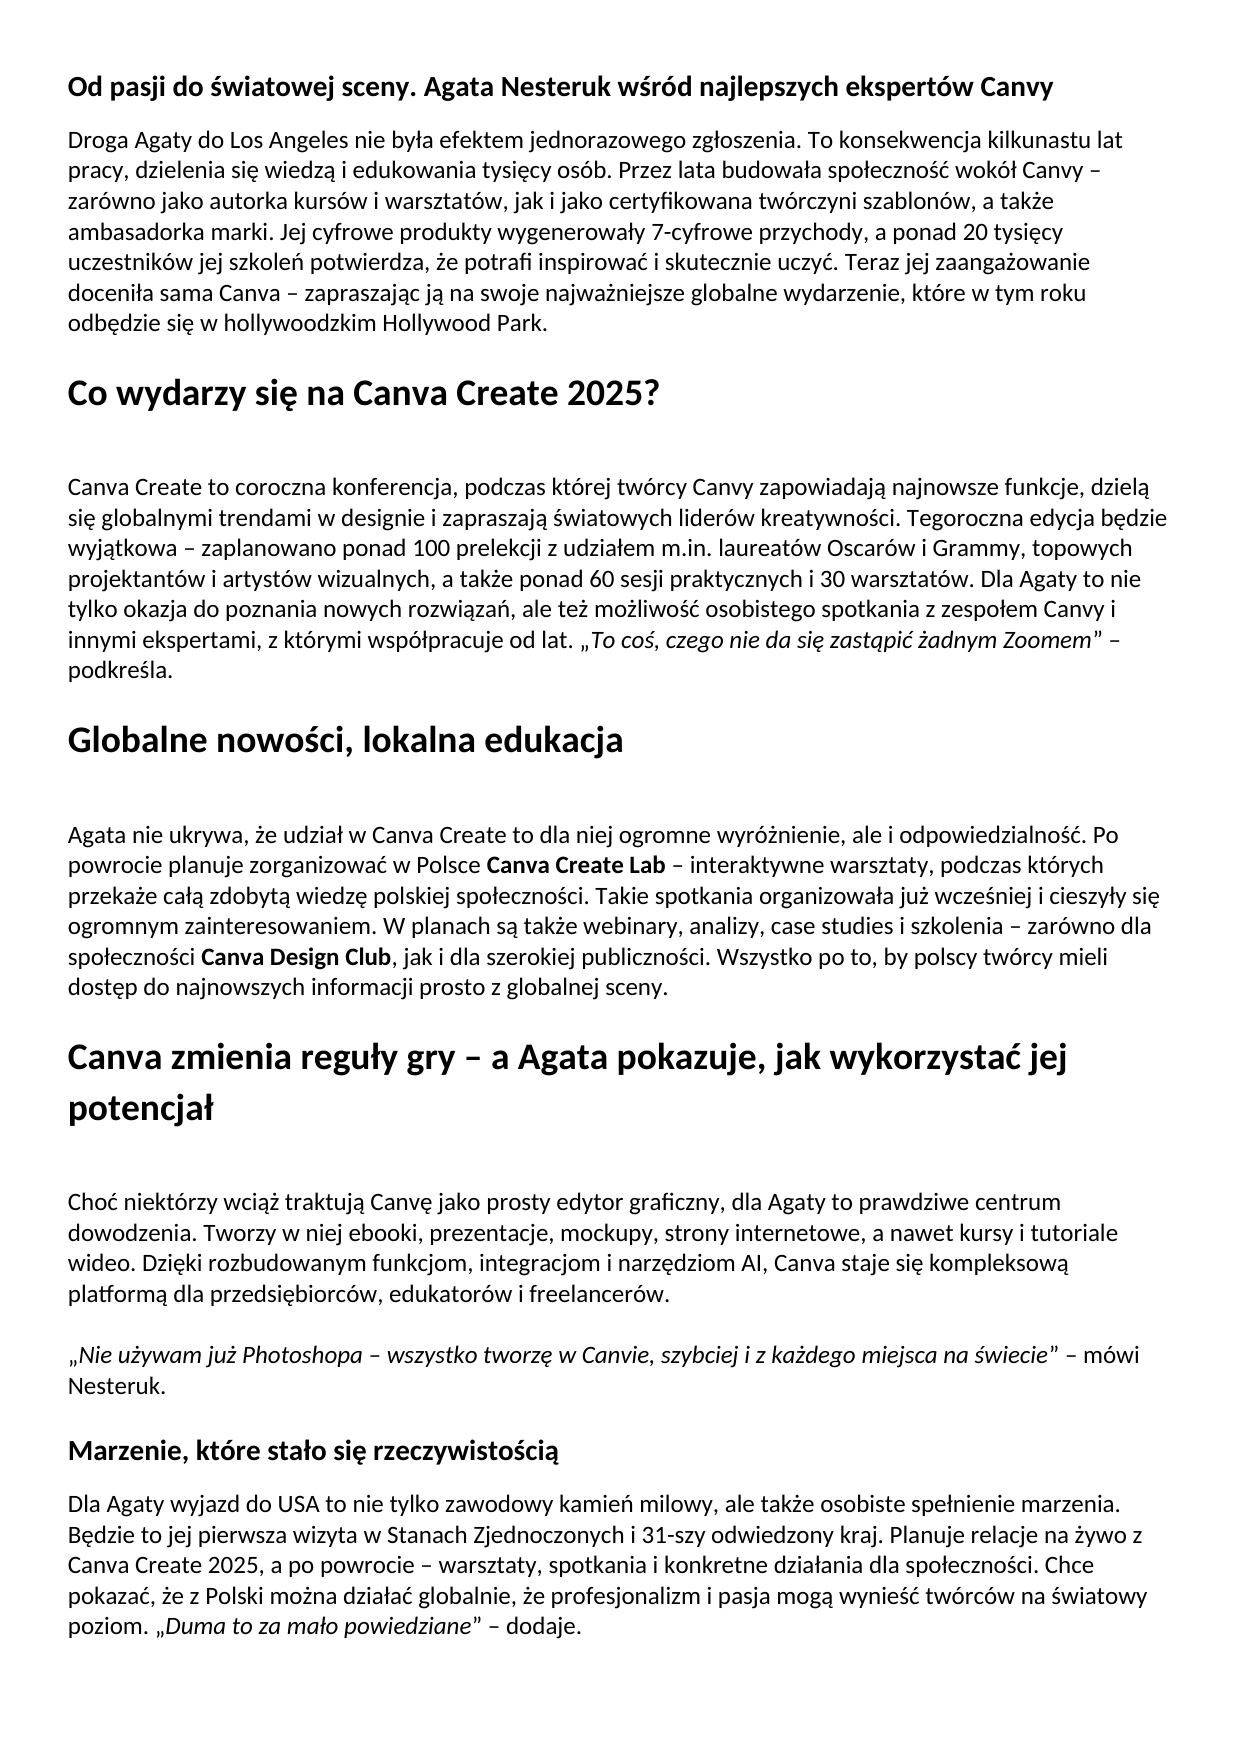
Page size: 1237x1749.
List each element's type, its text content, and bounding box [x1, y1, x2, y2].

text „Nie używam już Photoshopa – wszystko tworzę w Canvie, szybciej i z każdego miejsca na świecie” – mówi Nesteruk. [68, 1339, 1169, 1401]
text Choć niektórzy wciąż traktują Canvę jako prosty edytor graficzny, dla Agaty to prawdziwe centrum dowodzenia. Tworzy w niej ebooki, prezentacje, mockupy, strony internetowe, a nawet kursy i tutoriale wideo. Dzięki rozbudowanym funkcjom, integracjom i narzędziom AI, Canva staje się kompleksową platformą dla przedsiębiorców, edukatorów i freelancerów. [68, 1186, 1169, 1308]
text Canva zmienia reguły gry – a Agata pokazuje, jak wykorzystać jej potencjał [68, 1033, 1169, 1129]
text Dla Agaty wyjazd do USA to nie tylko zawodowy kamień milowy, ale także osobiste spełnienie marzenia. Będzie to jej pierwsza wizyta w Stanach Zjednoczonych i 31-szy odwiedzony kraj. Planuje relacje na żywo z Canva Create 2025, a po powrocie – warsztaty, spotkania i konkretne działania dla społeczności. Chce pokazać, że z Polski można działać globalnie, że profesjonalizm i pasja mogą wynieść twórców na światowy poziom. „Duma to za mało powiedziane” – dodaje. [68, 1488, 1169, 1641]
text Od pasji do światowej sceny. Agata Nesteruk wśród najlepszych ekspertów Canvy [68, 68, 1169, 103]
text Globalne nowości, lokalna edukacja [68, 716, 1169, 762]
text Marzenie, które stało się rzeczywistością [68, 1432, 1169, 1467]
text Droga Agaty do Los Angeles nie była efektem jednorazowego zgłoszenia. To konsekwencja kilkunastu lat pracy, dzielenia się wiedzą i edukowania tysięcy osób. Przez lata budowała społeczność wokół Canvy – zarówno jako autorka kursów i warsztatów, jak i jako certyfikowana twórczyni szablonów, a także ambasadorka marki. Jej cyfrowe produkty wygenerowały 7-cyfrowe przychody, a ponad 20 tysięcy uczestników jej szkoleń potwierdza, że potrafi inspirować i skutecznie uczyć. Teraz jej zaangażowanie doceniła sama Canva – zapraszając ją na swoje najważniejsze globalne wydarzenie, które w tym roku odbędzie się w hollywoodzkim Hollywood Park. [68, 124, 1169, 338]
text Co wydarzy się na Canva Create 2025? [68, 369, 1169, 415]
text Canva Create to coroczna konferencja, podczas której twórcy Canvy zapowiadają najnowsze funkcje, dzielą się globalnymi trendami w designie i zapraszają światowych liderów kreatywności. Tegoroczna edycja będzie wyjątkowa – zaplanowano ponad 100 prelekcji z udziałem m.in. laureatów Oscarów i Grammy, topowych projektantów i artystów wizualnych, a także ponad 60 sesji praktycznych i 30 warsztatów. Dla Agaty to nie tylko okazja do poznania nowych rozwiązań, ale też możliwość osobistego spotkania z zespołem Canvy i innymi ekspertami, z którymi współpracuje od lat. „To coś, czego nie da się zastąpić żadnym Zoomem” – podkreśla. [68, 472, 1169, 685]
text Agata nie ukrywa, że udział w Canva Create to dla niej ogromne wyróżnienie, ale i odpowiedzialność. Po powrocie planuje zorganizować w Polsce Canva Create Lab – interaktywne warsztaty, podczas których przekaże całą zdobytą wiedzę polskiej społeczności. Takie spotkania organizowała już wcześniej i cieszyły się ogromnym zainteresowaniem. W planach są także webinary, analizy, case studies i szkolenia – zarówno dla społeczności Canva Design Club, jak i dla szerokiej publiczności. Wszystko po to, by polscy twórcy mieli dostęp do najnowszych informacji prosto z globalnej sceny. [68, 819, 1169, 1002]
